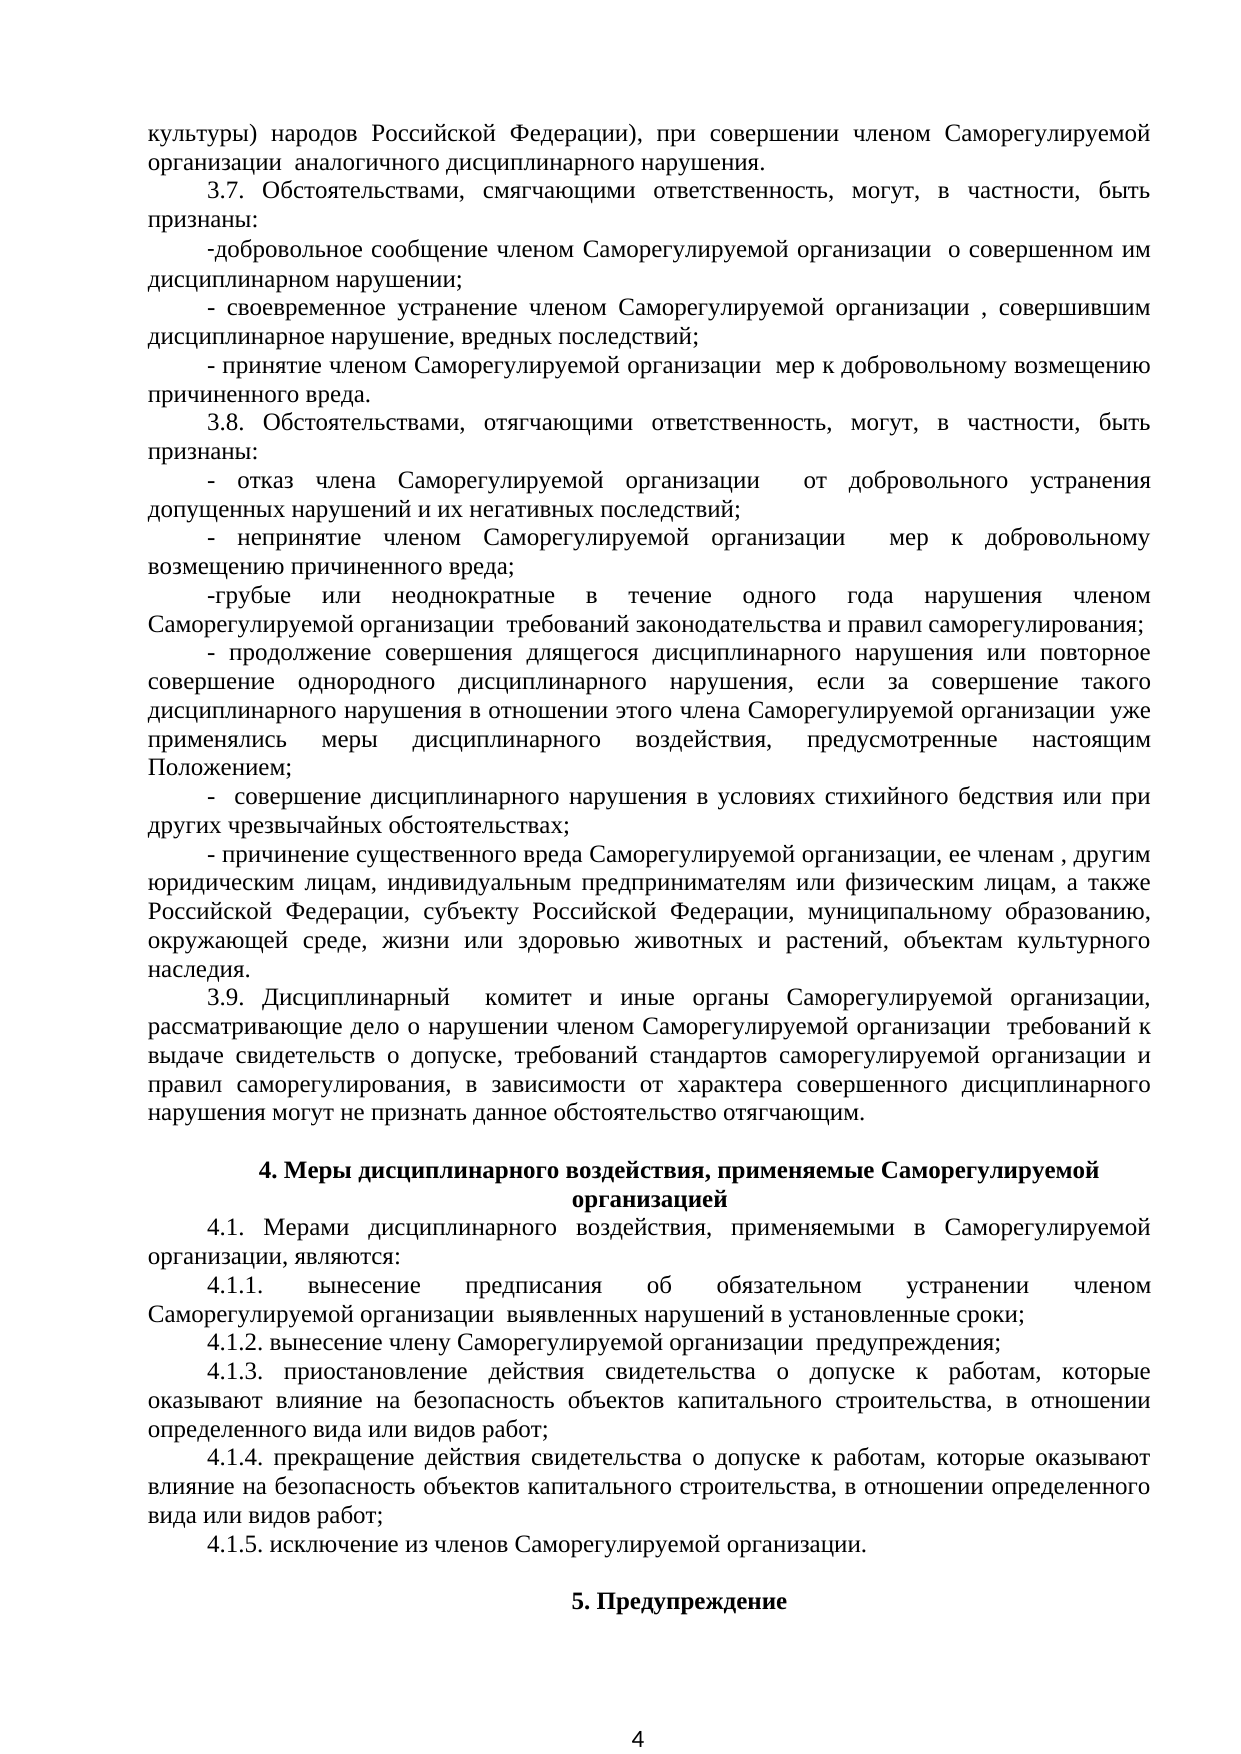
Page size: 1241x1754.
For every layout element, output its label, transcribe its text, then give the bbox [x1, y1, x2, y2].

text 4. Меры дисциплинарного воздействия, применяемые Саморегулируемой организацией [148, 1155, 1152, 1212]
text 3.9. Дисциплинарный комитет и иные органы Саморегулируемой организации, рассматривающие дело о нарушении членом Саморегулируемой организации требований к выдаче свидетельств о допуске, требований стандартов саморегулируемой организации и правил саморегулирования, в зависимости от характера совершенного дисциплинарного нарушения могут не признать данное обстоятельство отягчающим. [148, 982, 1152, 1126]
text -добровольное сообщение членом Саморегулируемой организации о совершенном им дисциплинарном нарушении; [148, 233, 1152, 292]
text 4.1. Мерами дисциплинарного воздействия, применяемыми в Саморегулируемой организации, являются: [148, 1212, 1152, 1270]
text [148, 118, 1152, 176]
text -грубые или неоднократные в течение одного года нарушения членом Саморегулируемой организации требований законодательства и правил саморегулирования; [148, 580, 1152, 637]
text - принятие членом Саморегулируемой организации мер к добровольному возмещению причиненного вреда. [148, 350, 1152, 407]
text - продолжение совершения длящегося дисциплинарного нарушения или повторное совершение однородного дисциплинарного нарушения, если за совершение такого дисциплинарного нарушения в отношении этого члена Саморегулируемой организации уже применялись меры дисциплинарного воздействия, предусмотренные настоящим Положением; [148, 637, 1152, 781]
text 4.1.5. исключение из членов Саморегулируемой организации. [148, 1529, 1152, 1557]
text 5. Предупреждение [148, 1586, 1152, 1615]
text 3.7. Обстоятельствами, смягчающими ответственность, могут, в частности, быть признаны: [148, 176, 1152, 233]
text - своевременное устранение членом Саморегулируемой организации , совершившим дисциплинарное нарушение, вредных последствий; [148, 292, 1152, 350]
text 4.1.4. прекращение действия свидетельства о допуске к работам, которые оказывают влияние на безопасность объектов капитального строительства, в отношении определенного вида или видов работ; [148, 1442, 1152, 1529]
text 3.8. Обстоятельствами, отягчающими ответственность, могут, в частности, быть признаны: [148, 407, 1152, 465]
text 4.1.2. вынесение члену Саморегулируемой организации предупреждения; [148, 1327, 1152, 1356]
text - непринятие членом Саморегулируемой организации мер к добровольному возмещению причиненного вреда; [148, 522, 1152, 580]
text - причинение существенного вреда Саморегулируемой организации, ее членам , другим юридическим лицам, индивидуальным предпринимателям или физическим лицам, а также Российской Федерации, субъекту Российской Федерации, муниципальному образованию, окружающей среде, жизни или здоровью животных и растений, объектам культурного наследия. [148, 839, 1152, 982]
text - отказ члена Саморегулируемой организации от добровольного устранения допущенных нарушений и их негативных последствий; [148, 465, 1152, 522]
text - совершение дисциплинарного нарушения в условиях стихийного бедствия или при других чрезвычайных обстоятельствах; [148, 781, 1152, 839]
text 4.1.1. вынесение предписания об обязательном устранении членом Саморегулируемой организации выявленных нарушений в установленные сроки; [148, 1270, 1152, 1327]
text 4.1.3. приостановление действия свидетельства о допуске к работам, которые оказывают влияние на безопасность объектов капитального строительства, в отношении определенного вида или видов работ; [148, 1356, 1152, 1442]
